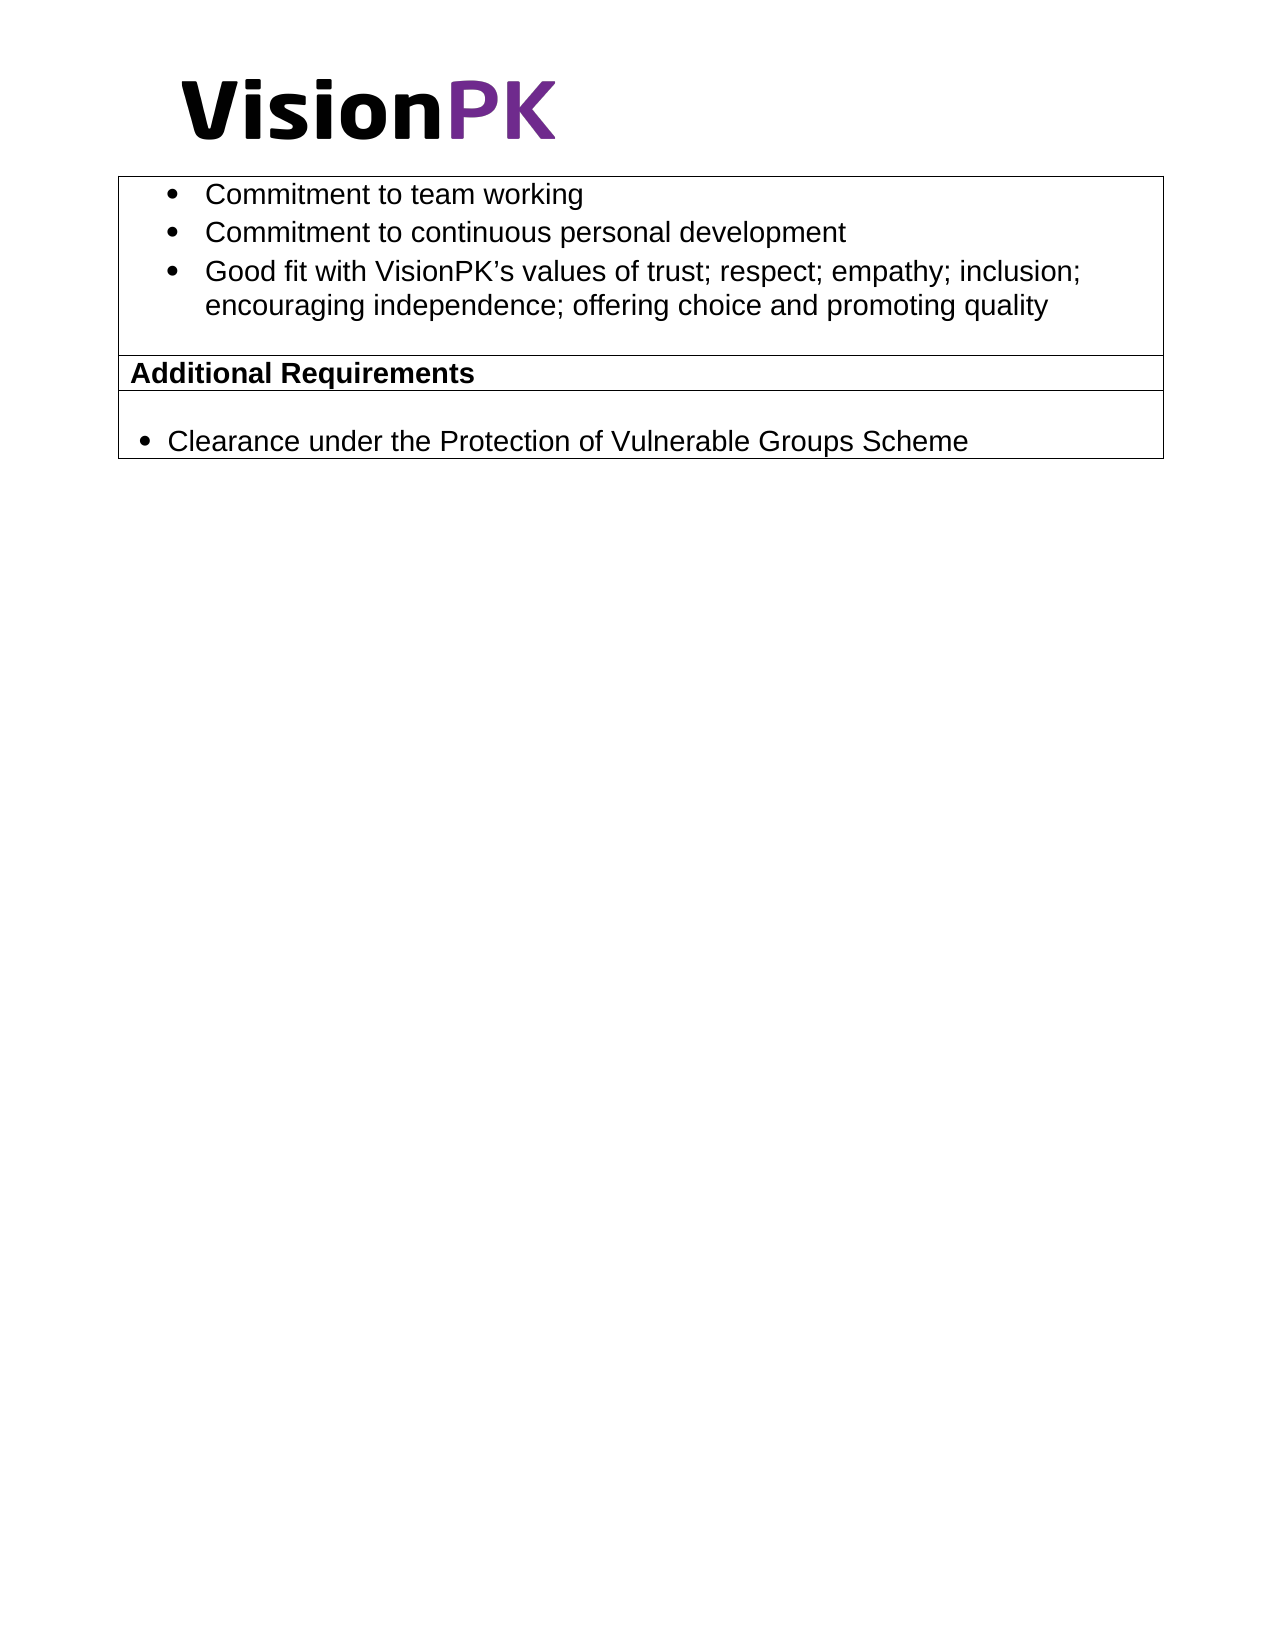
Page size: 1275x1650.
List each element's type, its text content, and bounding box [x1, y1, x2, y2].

table_cell Additional Requirements [119, 356, 1163, 389]
table_cell Clearance under the Protection of Vulnerable Groups Scheme [119, 391, 1163, 458]
picture [181, 75, 556, 147]
